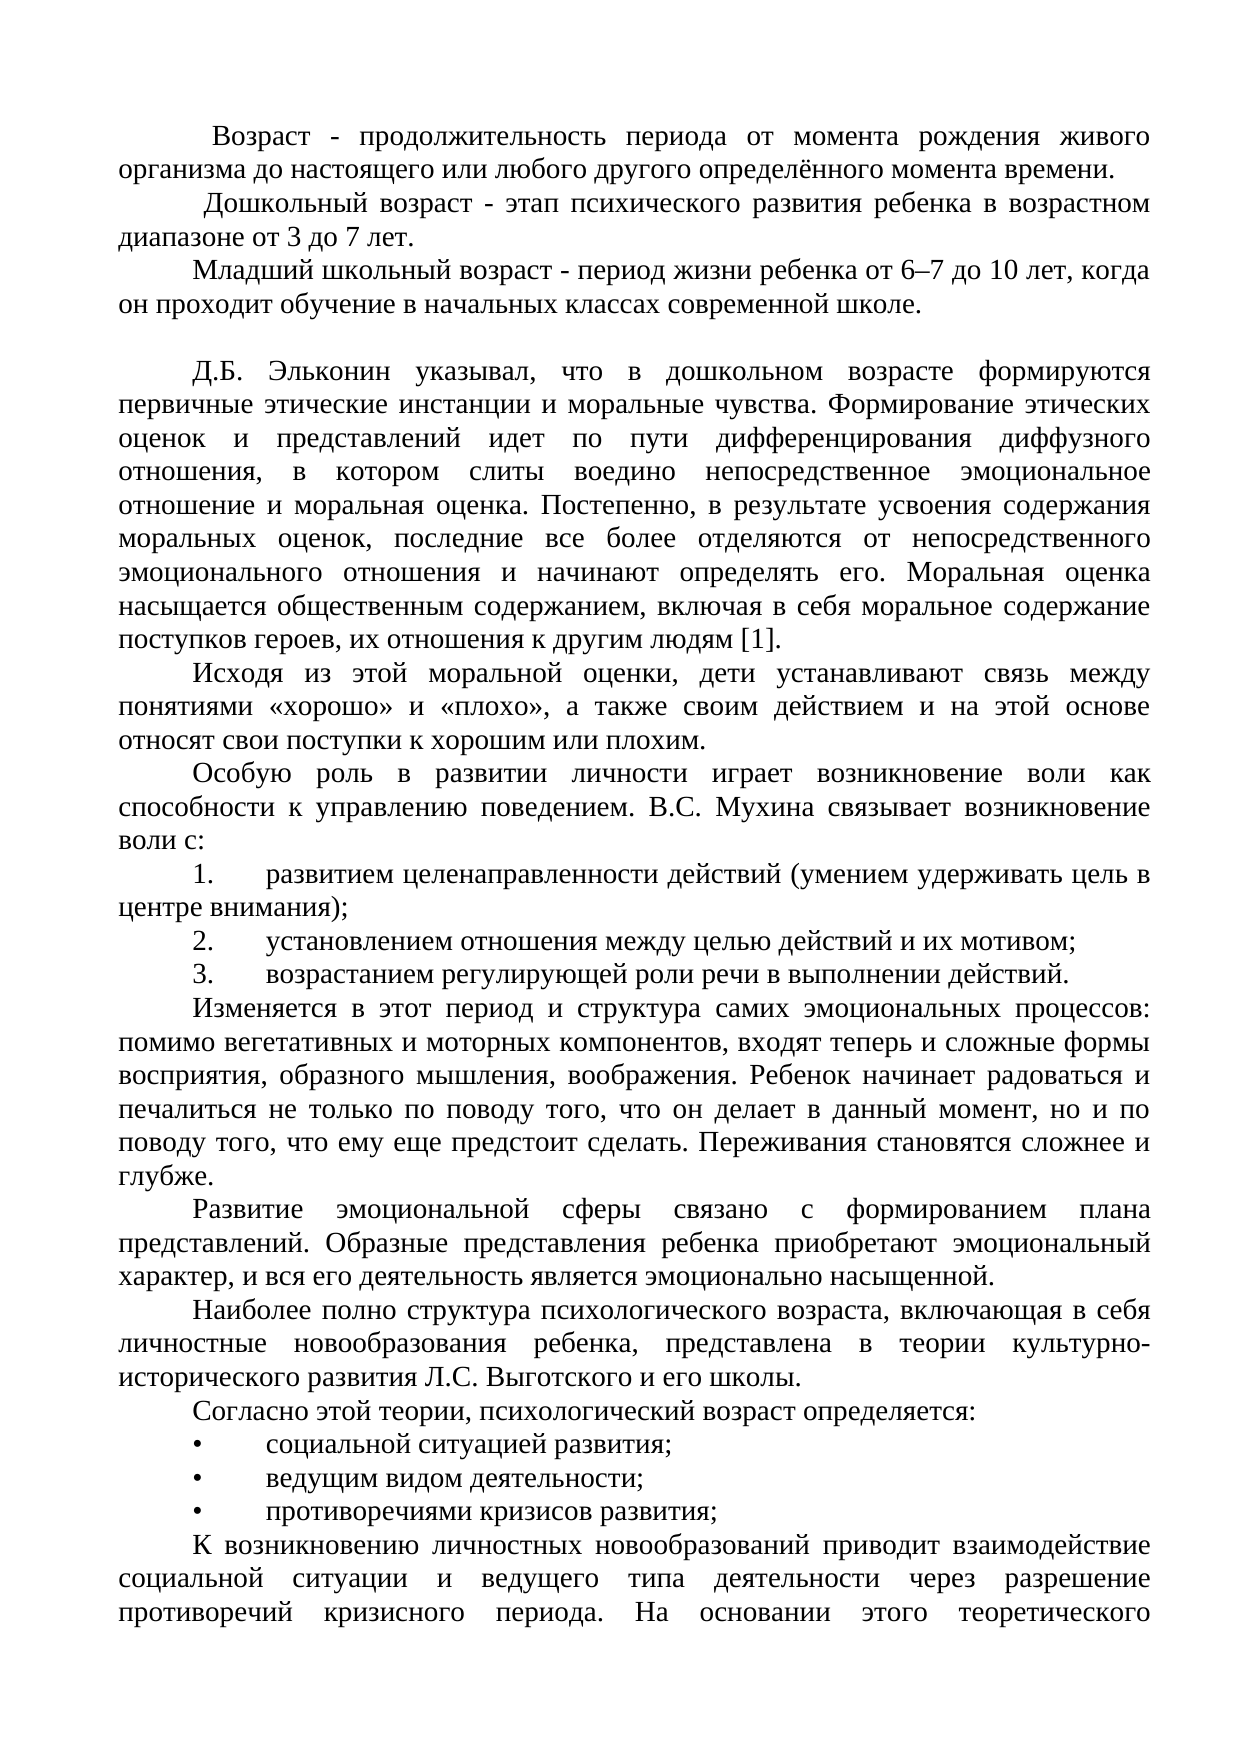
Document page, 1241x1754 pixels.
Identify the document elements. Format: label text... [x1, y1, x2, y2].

text Д.Б. Эльконин указывал, что в дошкольном возрасте формируются первичные этические инстанции и моральные чувства. Формирование этических оценок и представлений идет по пути дифференцирования диффузного отношения, в котором слиты воедино непосредственное эмоциональное отношение и моральная оценка. Постепенно, в результате усвоения содержания моральных оценок, последние все более отделяются от непосредственного эмоционального отношения и начинают определять его. Моральная оценка насыщается общественным содержанием, включая в себя моральное содержание поступков героев, их отношения к другим людям [1]. [118, 353, 1152, 655]
text 1. развитием целенаправленности действий (умением удерживать цель в центре внимания); [118, 856, 1152, 923]
text Наиболее полно структура психологического возраста, включающая в себя личностные новообразования ребенка, представлена в теории культурно-исторического развития Л.С. Выготского и его школы. [118, 1292, 1152, 1393]
text Развитие эмоциональной сферы связано с формированием плана представлений. Образные представления ребенка приобретают эмоциональный характер, и вся его деятельность является эмоционально насыщенной. [118, 1191, 1152, 1292]
text Возраст - продолжительность периода от момента рождения живого организма до настоящего или любого другого определённого момента времени. [118, 118, 1152, 185]
text Дошкольный возраст - этап психического развития ребенка в возрастном диапазоне от 3 до 7 лет. [118, 185, 1152, 252]
text • социальной ситуацией развития; [118, 1426, 1152, 1460]
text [118, 1527, 1152, 1627]
text Согласно этой теории, психологический возраст определяется: [118, 1393, 1152, 1426]
text • ведущим видом деятельности; [118, 1460, 1152, 1493]
text 2. установлением отношения между целью действий и их мотивом; [118, 923, 1152, 957]
text Особую роль в развитии личности играет возникновение воли как способности к управлению поведением. В.С. Мухина связывает возникновение воли с: [118, 755, 1152, 856]
text Изменяется в этот период и структура самих эмоциональных процессов: помимо вегетативных и моторных компонентов, входят теперь и сложные формы восприятия, образного мышления, воображения. Ребенок начинает радоваться и печалиться не только по поводу того, что он делает в данный момент, но и по поводу того, что ему еще предстоит сделать. Переживания становятся сложнее и глубже. [118, 990, 1152, 1191]
text • противоречиями кризисов развития; [118, 1493, 1152, 1527]
text Младший школьный возраст - период жизни ребенка от 6–7 до 10 лет, когда он проходит обучение в начальных классах современной школе. [118, 252, 1152, 319]
text Исходя из этой моральной оценки, дети устанавливают связь между понятиями «хорошо» и «плохо», а также своим действием и на этой основе относят свои поступки к хорошим или плохим. [118, 655, 1152, 755]
text 3. возрастанием регулирующей роли речи в выполнении действий. [118, 957, 1152, 990]
